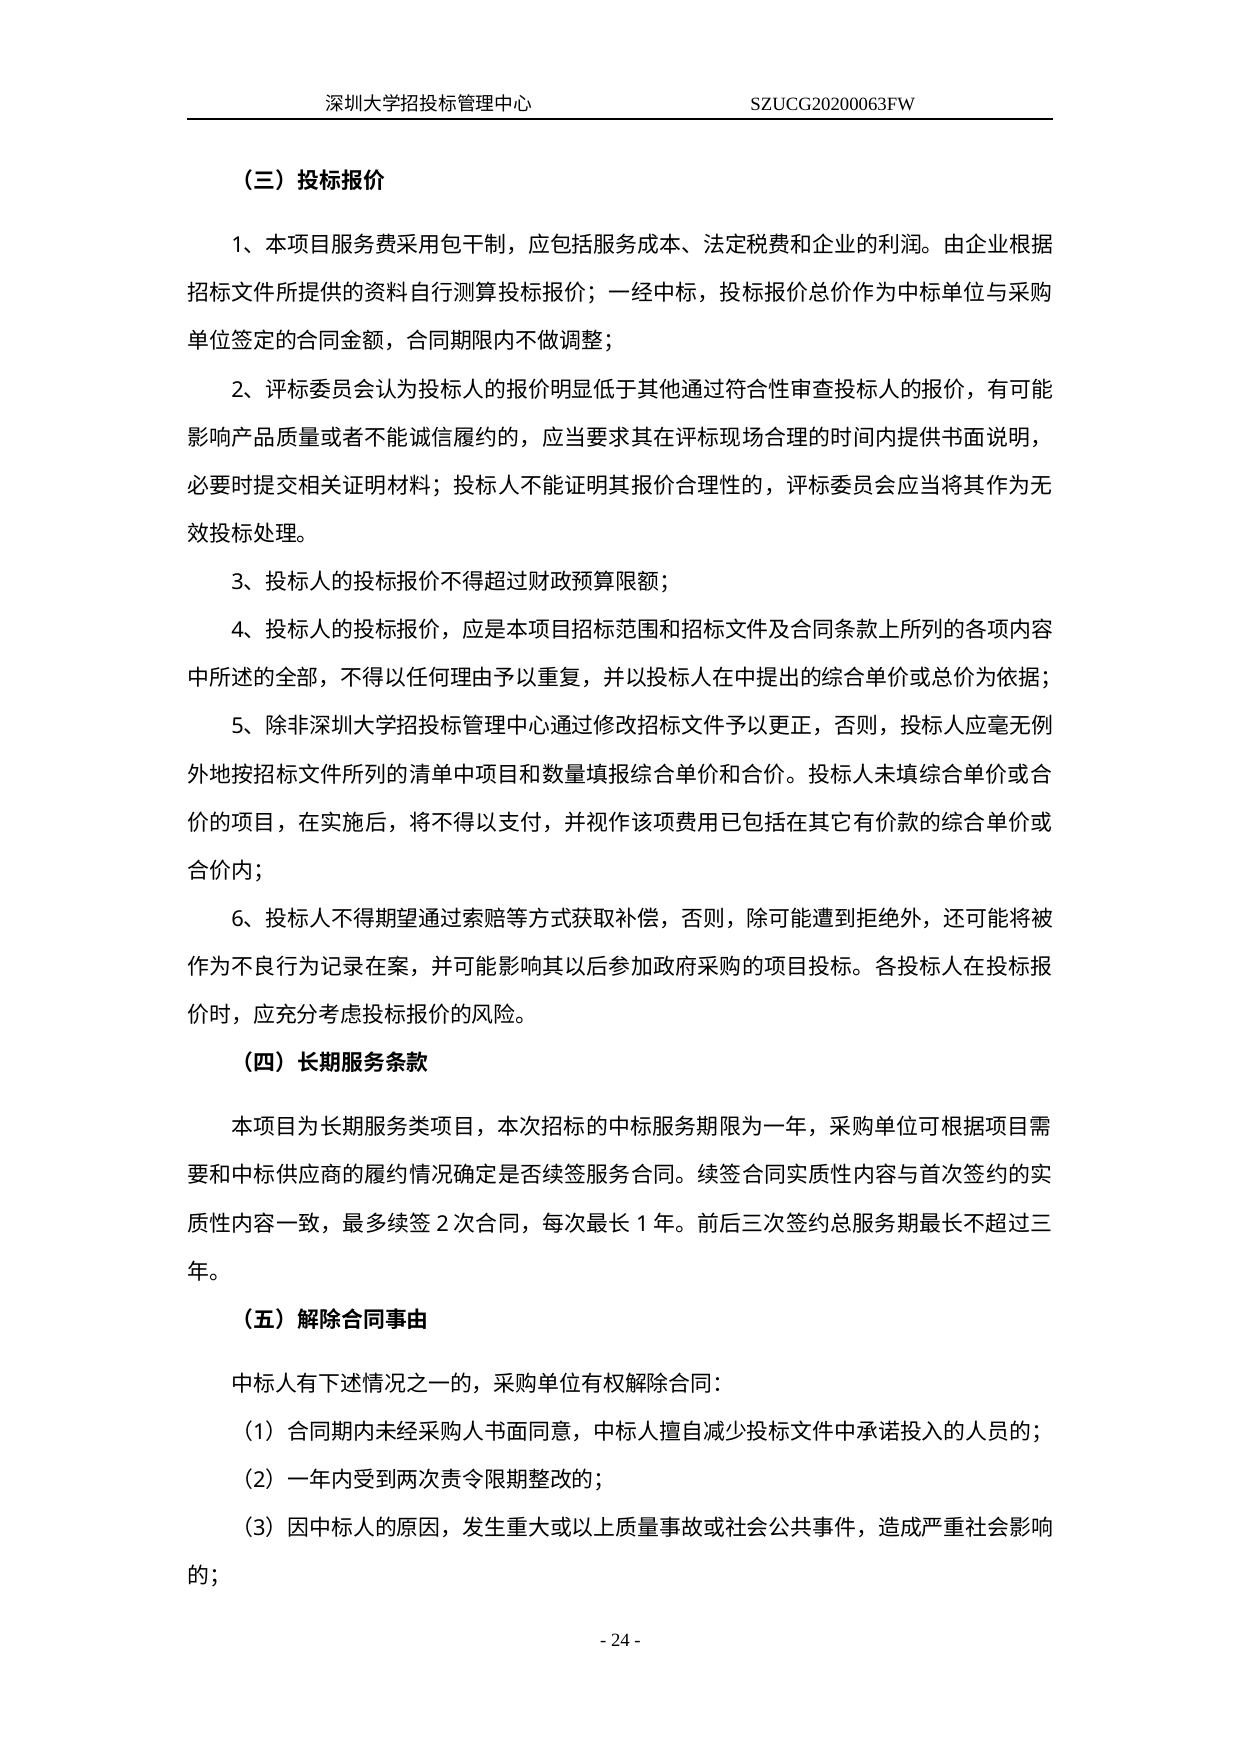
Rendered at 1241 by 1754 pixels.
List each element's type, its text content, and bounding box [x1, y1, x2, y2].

text 2、评标委员会认为投标人的报价明显低于其他通过符合性审查投标人的报价，有可能影响产品质量或者不能诚信履约的，应当要求其在评标现场合理的时间内提供书面说明，必要时提交相关证明材料；投标人不能证明其报价合理性的，评标委员会应当将其作为无效投标处理。 [187, 363, 1053, 556]
list 合同期内未经采购人书面同意，中标人擅自减少投标文件中承诺投入的人员的； [187, 1406, 1053, 1454]
text 6、投标人不得期望通过索赔等方式获取补偿，否则，除可能遭到拒绝外，还可能将被作为不良行为记录在案，并可能影响其以后参加政府采购的项目投标。各投标人在投标报价时，应充分考虑投标报价的风险。 [187, 893, 1053, 1037]
text 中标人有下述情况之一的，采购单位有权解除合同： [187, 1358, 1053, 1406]
text 3、投标人的投标报价不得超过财政预算限额； [187, 556, 1053, 604]
text （三）投标报价 [187, 155, 1053, 203]
text 4、投标人的投标报价，应是本项目招标范围和招标文件及合同条款上所列的各项内容中所述的全部，不得以任何理由予以重复，并以投标人在中提出的综合单价或总价为依据； [187, 604, 1053, 700]
text （五）解除合同事由 [187, 1294, 1053, 1342]
list 一年内受到两次责令限期整改的； [187, 1454, 1053, 1502]
text 本项目为长期服务类项目，本次招标的中标服务期限为一年，采购单位可根据项目需要和中标供应商的履约情况确定是否续签服务合同。续签合同实质性内容与首次签约的实质性内容一致，最多续签2次合同，每次最长1年。前后三次签约总服务期最长不超过三年。 [187, 1101, 1053, 1294]
text 1、本项目服务费采用包干制，应包括服务成本、法定税费和企业的利润。由企业根据招标文件所提供的资料自行测算投标报价；一经中标，投标报价总价作为中标单位与采购单位签定的合同金额，合同期限内不做调整； [187, 219, 1053, 363]
text （四）长期服务条款 [187, 1037, 1053, 1085]
text 5、除非深圳大学招投标管理中心通过修改招标文件予以更正，否则，投标人应毫无例外地按招标文件所列的清单中项目和数量填报综合单价和合价。投标人未填综合单价或合价的项目，在实施后，将不得以支付，并视作该项费用已包括在其它有价款的综合单价或合价内； [187, 700, 1053, 893]
list 因中标人的原因，发生重大或以上质量事故或社会公共事件，造成严重社会影响的； [187, 1502, 1053, 1598]
